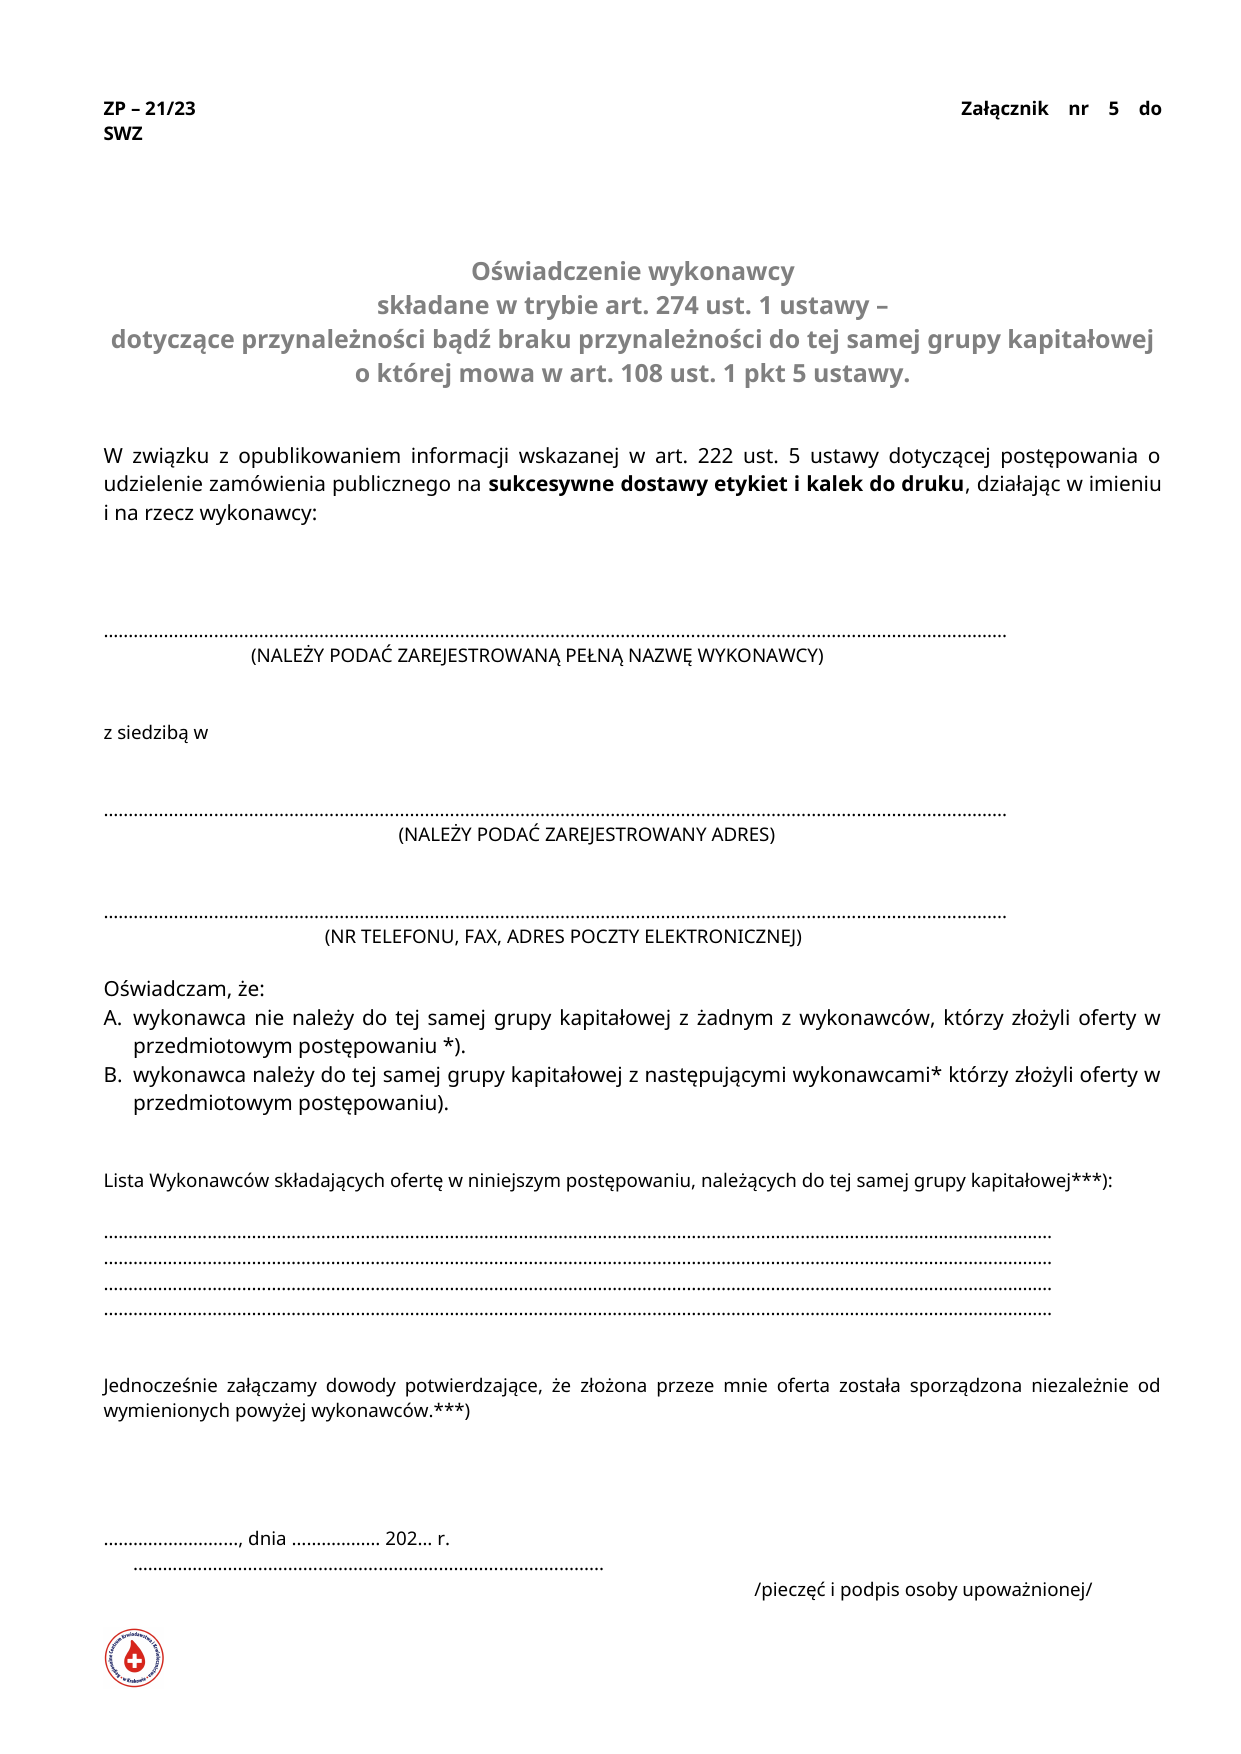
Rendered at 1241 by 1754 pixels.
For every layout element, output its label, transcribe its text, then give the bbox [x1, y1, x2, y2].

text /pieczęć i podpis osoby upoważnionej/ [724, 1576, 1162, 1602]
text z siedzibą w [103, 719, 1162, 745]
list ………………………………………………………………………………………………………………………………………………………………………… [103, 1270, 1162, 1295]
text (NR TELEFONU, FAX, ADRES POCZTY ELEKTRONICZNEJ) [324, 923, 1162, 949]
list ………………………………………………………………………………………………………………………………………………………………………… [103, 1295, 1162, 1321]
text Oświadczenie wykonawcy [103, 254, 1162, 288]
text …................................................................................................................................................................................. [103, 617, 1162, 643]
text ZP – 21/23 Załącznik nr 5 do SWZ [103, 95, 1162, 146]
picture [103, 1627, 165, 1689]
list wykonawca nie należy do tej samej grupy kapitałowej z żadnym z wykonawców, którzy złożyli oferty w przedmiotowym postępowaniu *). [103, 1003, 1162, 1060]
text dotyczące przynależności bądź braku przynależności do tej samej grupy kapitałowej [103, 322, 1162, 356]
text (NALEŻY PODAĆ ZAREJESTROWANĄ PEŁNĄ NAZWĘ WYKONAWCY) [177, 643, 1162, 668]
text (NALEŻY PODAĆ ZAREJESTROWANY ADRES) [324, 821, 1162, 847]
text o której mowa w art. 108 ust. 1 pkt 5 ustawy. [103, 356, 1162, 390]
list ………………………………………………………………………………………………………………………………………………………………………… [103, 1219, 1162, 1244]
text Oświadczam, że: [103, 974, 1162, 1003]
list Lista Wykonawców składających ofertę w niniejszym postępowaniu, należących do tej samej grupy kapitałowej***): [103, 1168, 1162, 1193]
list ………………………………………………………………………………………………………………………………………………………………………… [103, 1244, 1162, 1270]
text …................................................................................................................................................................................. [103, 898, 1162, 923]
text składane w trybie art. 274 ust. 1 ustawy – [103, 288, 1162, 322]
list wykonawca należy do tej samej grupy kapitałowej z następującymi wykonawcami* którzy złożyli oferty w przedmiotowym postępowaniu). [103, 1060, 1162, 1117]
text ……….................., dnia ……………… 202… r. ………….................................................................................. [103, 1525, 1162, 1576]
text …................................................................................................................................................................................. [103, 796, 1162, 821]
text Jednocześnie załączamy dowody potwierdzające, że złożona przeze mnie oferta została sporządzona niezależnie od wymienionych powyżej wykonawców.***) [103, 1372, 1162, 1423]
text W związku z opublikowaniem informacji wskazanej w art. 222 ust. 5 ustawy dotyczącej postępowania o udzielenie zamówienia publicznego na sukcesywne dostawy etykiet i kalek do druku, działając w imieniu i na rzecz wykonawcy: [103, 441, 1162, 526]
